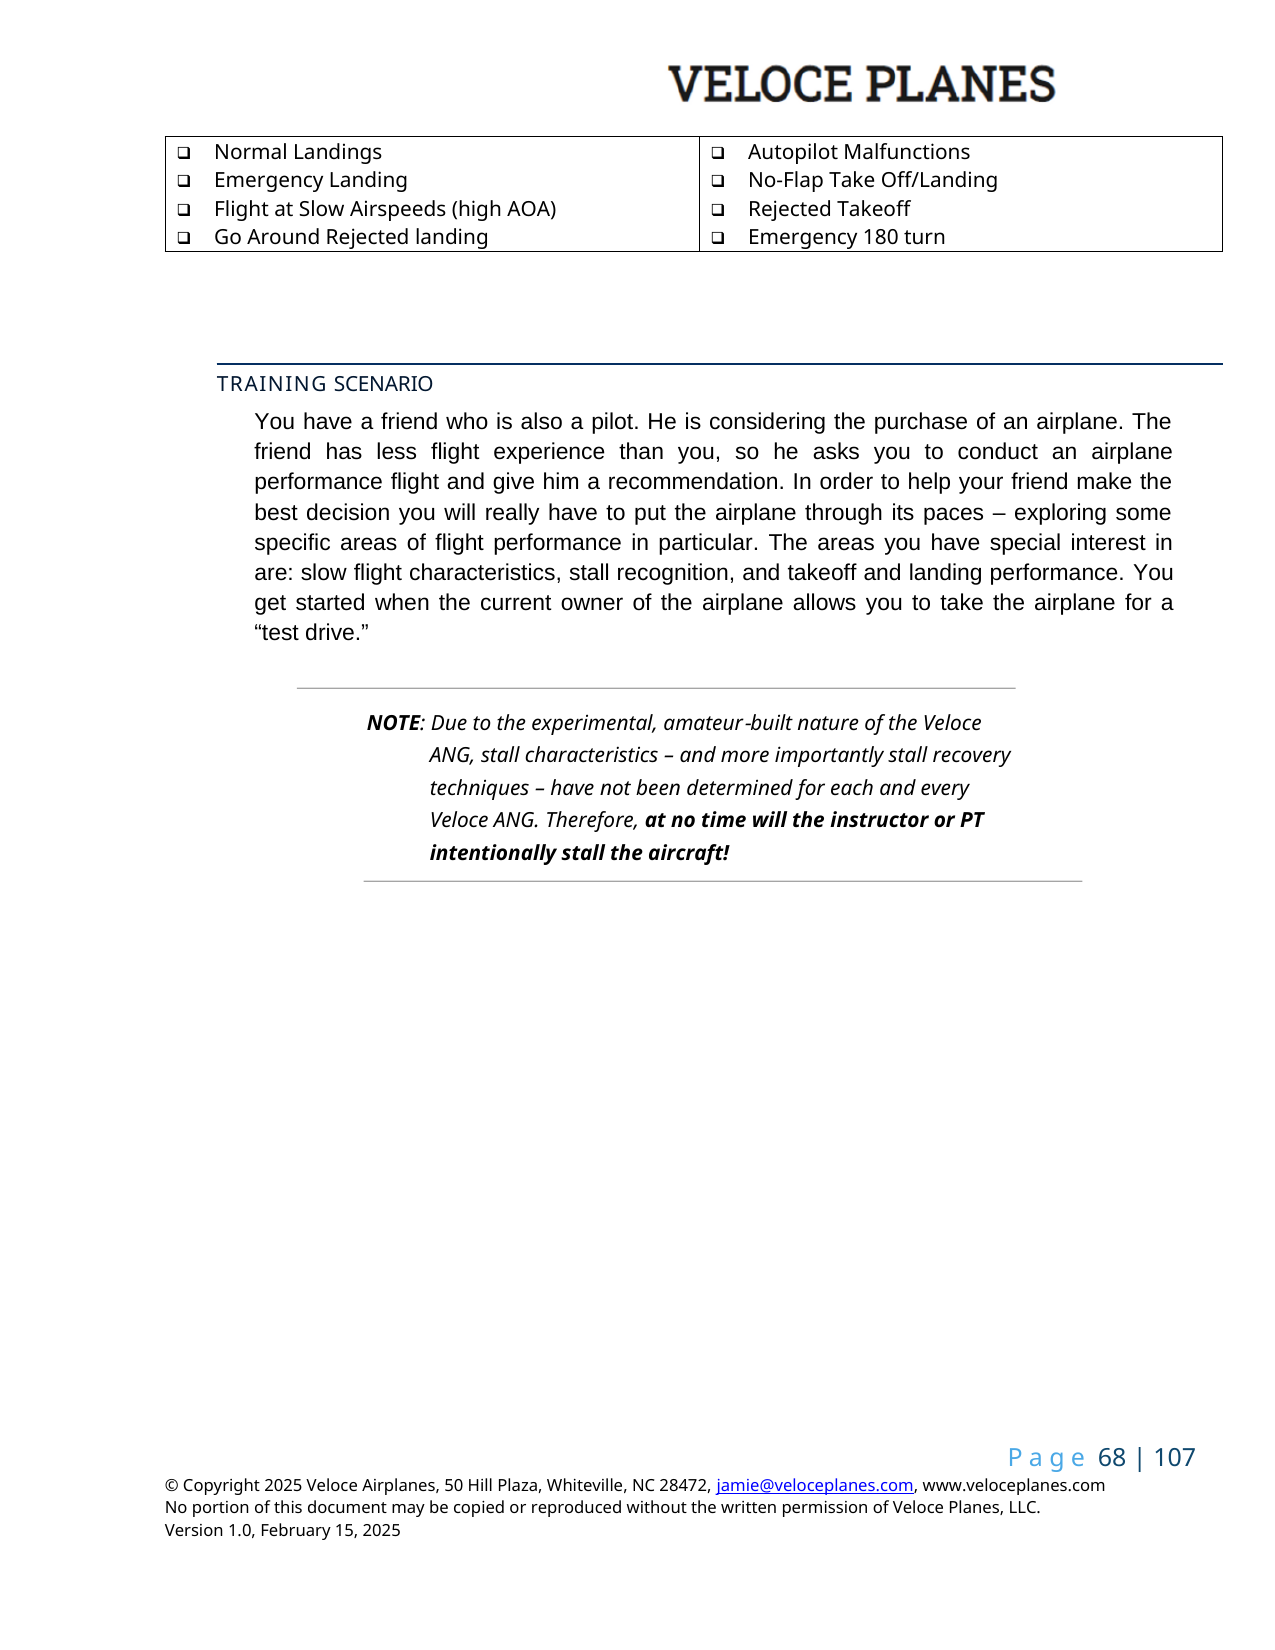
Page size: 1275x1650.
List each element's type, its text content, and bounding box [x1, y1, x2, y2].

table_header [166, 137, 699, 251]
text NOTE: Due to the experimental, amateur‐built nature of the Veloce ANG, stall characteristics – and more importantly stall recovery techniques – have not been determined for each and every Veloce ANG. Therefore, at no time will the instructor or PT intentionally stall the aircraft! [367, 708, 1019, 866]
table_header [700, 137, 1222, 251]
picture [663, 55, 1065, 112]
subtitle Training Scenario [217, 365, 1223, 397]
text You have a friend who is also a pilot. He is considering the purchase of an airplane. The friend has less flight experience than you, so he asks you to conduct an airplane performance flight and give him a recommendation. In order to help your friend make the best decision you will really have to put the airplane through its paces – exploring some specific areas of flight performance in particular. The areas you have special interest in are: slow flight characteristics, stall recognition, and takeoff and landing performance. You get started when the current owner of the airplane allows you to take the airplane for a “test drive.” [254, 408, 1174, 646]
